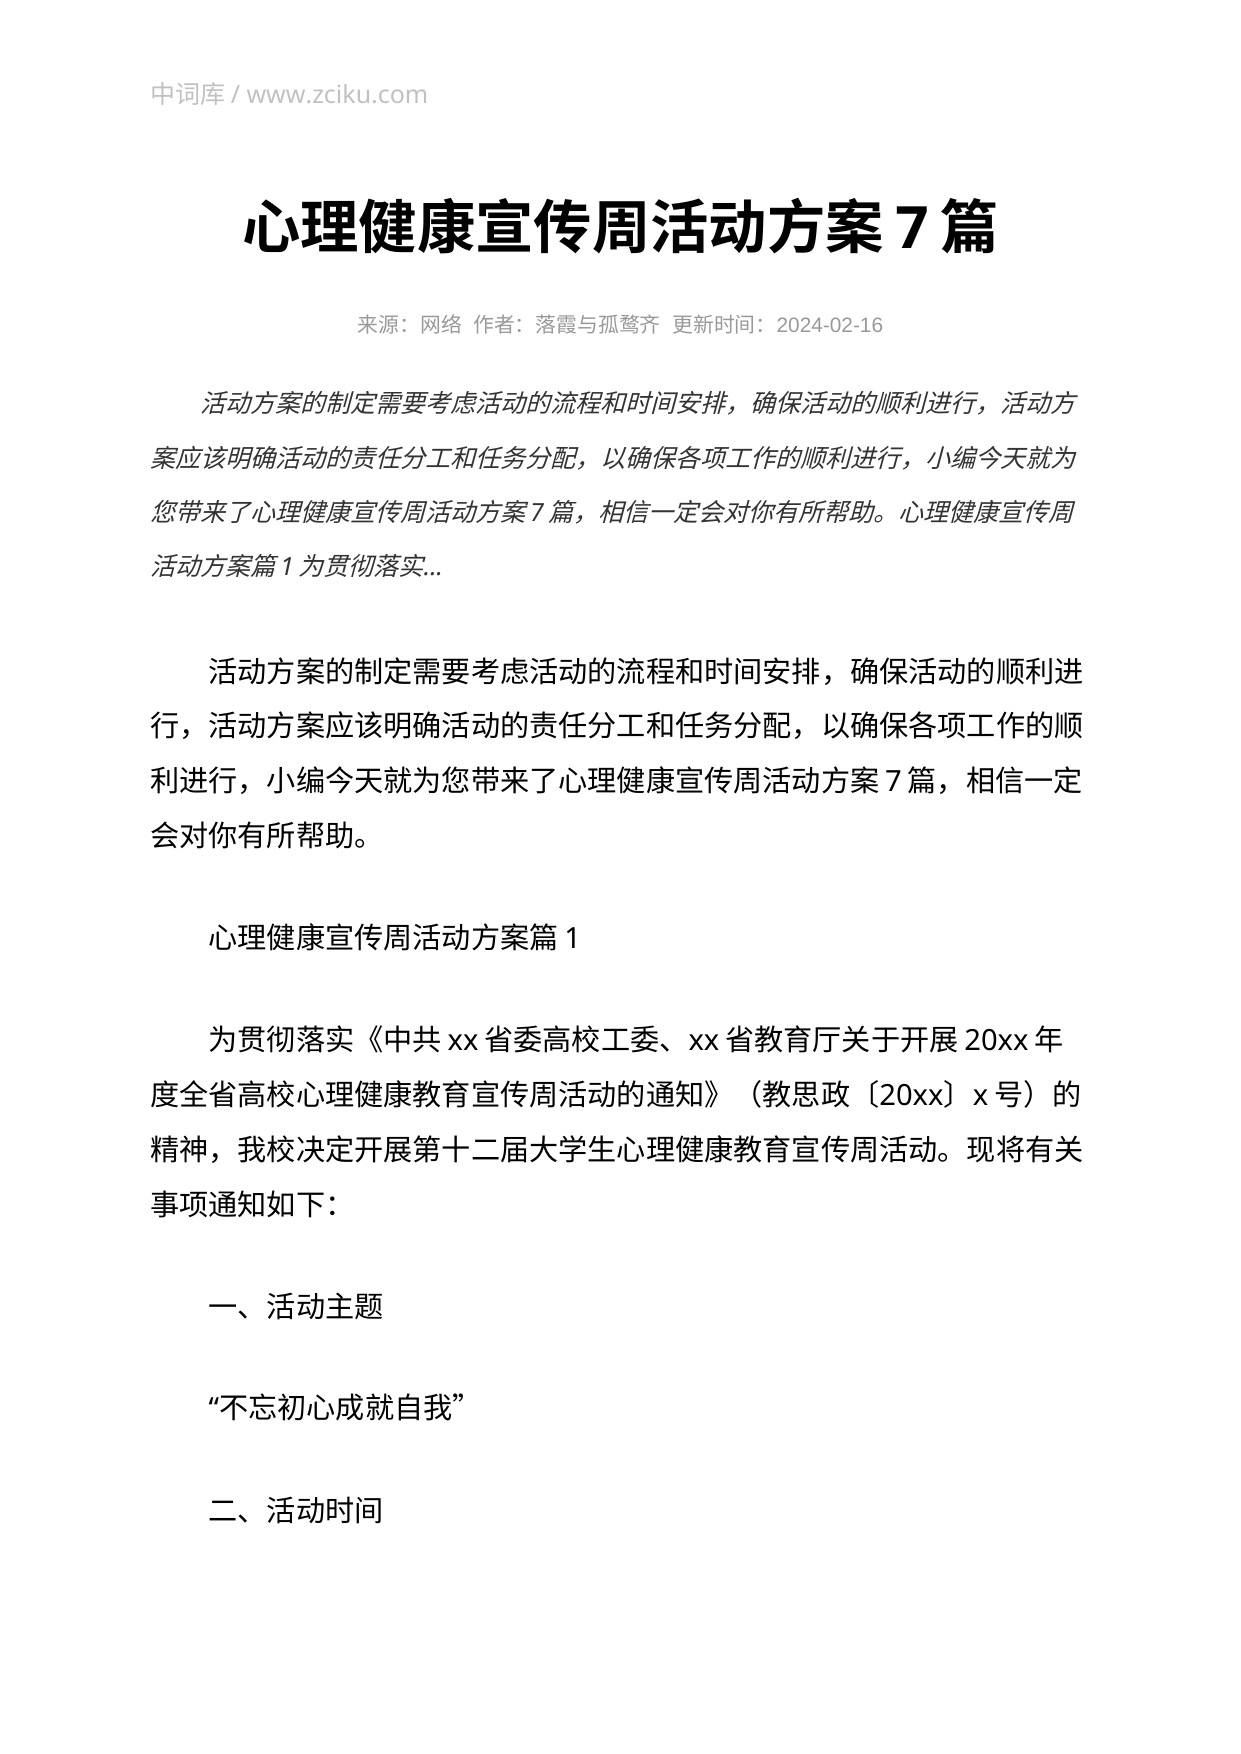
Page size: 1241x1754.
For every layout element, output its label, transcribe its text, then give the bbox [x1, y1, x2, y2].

text 心理健康宣传周活动方案篇1 [150, 915, 1090, 957]
text 来源：网络 作者：落霞与孤鹜齐 更新时间：2024-02-16 [150, 313, 1090, 337]
text 二、活动时间 [150, 1487, 1090, 1529]
text “不忘初心成就自我” [150, 1385, 1090, 1427]
text 为贯彻落实《中共xx省委高校工委、xx省教育厅关于开展20xx年度全省高校心理健康教育宣传周活动的通知》（教思政〔20xx〕x号）的精神，我校决定开展第十二届大学生心理健康教育宣传周活动。现将有关事项通知如下： [150, 1017, 1090, 1224]
subtitle 心理健康宣传周活动方案7篇 [150, 181, 1090, 266]
text 活动方案的制定需要考虑活动的流程和时间安排，确保活动的顺利进行，活动方案应该明确活动的责任分工和任务分配，以确保各项工作的顺利进行，小编今天就为您带来了心理健康宣传周活动方案7篇，相信一定会对你有所帮助。心理健康宣传周活动方案篇1为贯彻落实... [150, 384, 1090, 583]
text 一、活动主题 [150, 1283, 1090, 1326]
text 活动方案的制定需要考虑活动的流程和时间安排，确保活动的顺利进行，活动方案应该明确活动的责任分工和任务分配，以确保各项工作的顺利进行，小编今天就为您带来了心理健康宣传周活动方案7篇，相信一定会对你有所帮助。 [150, 648, 1090, 855]
